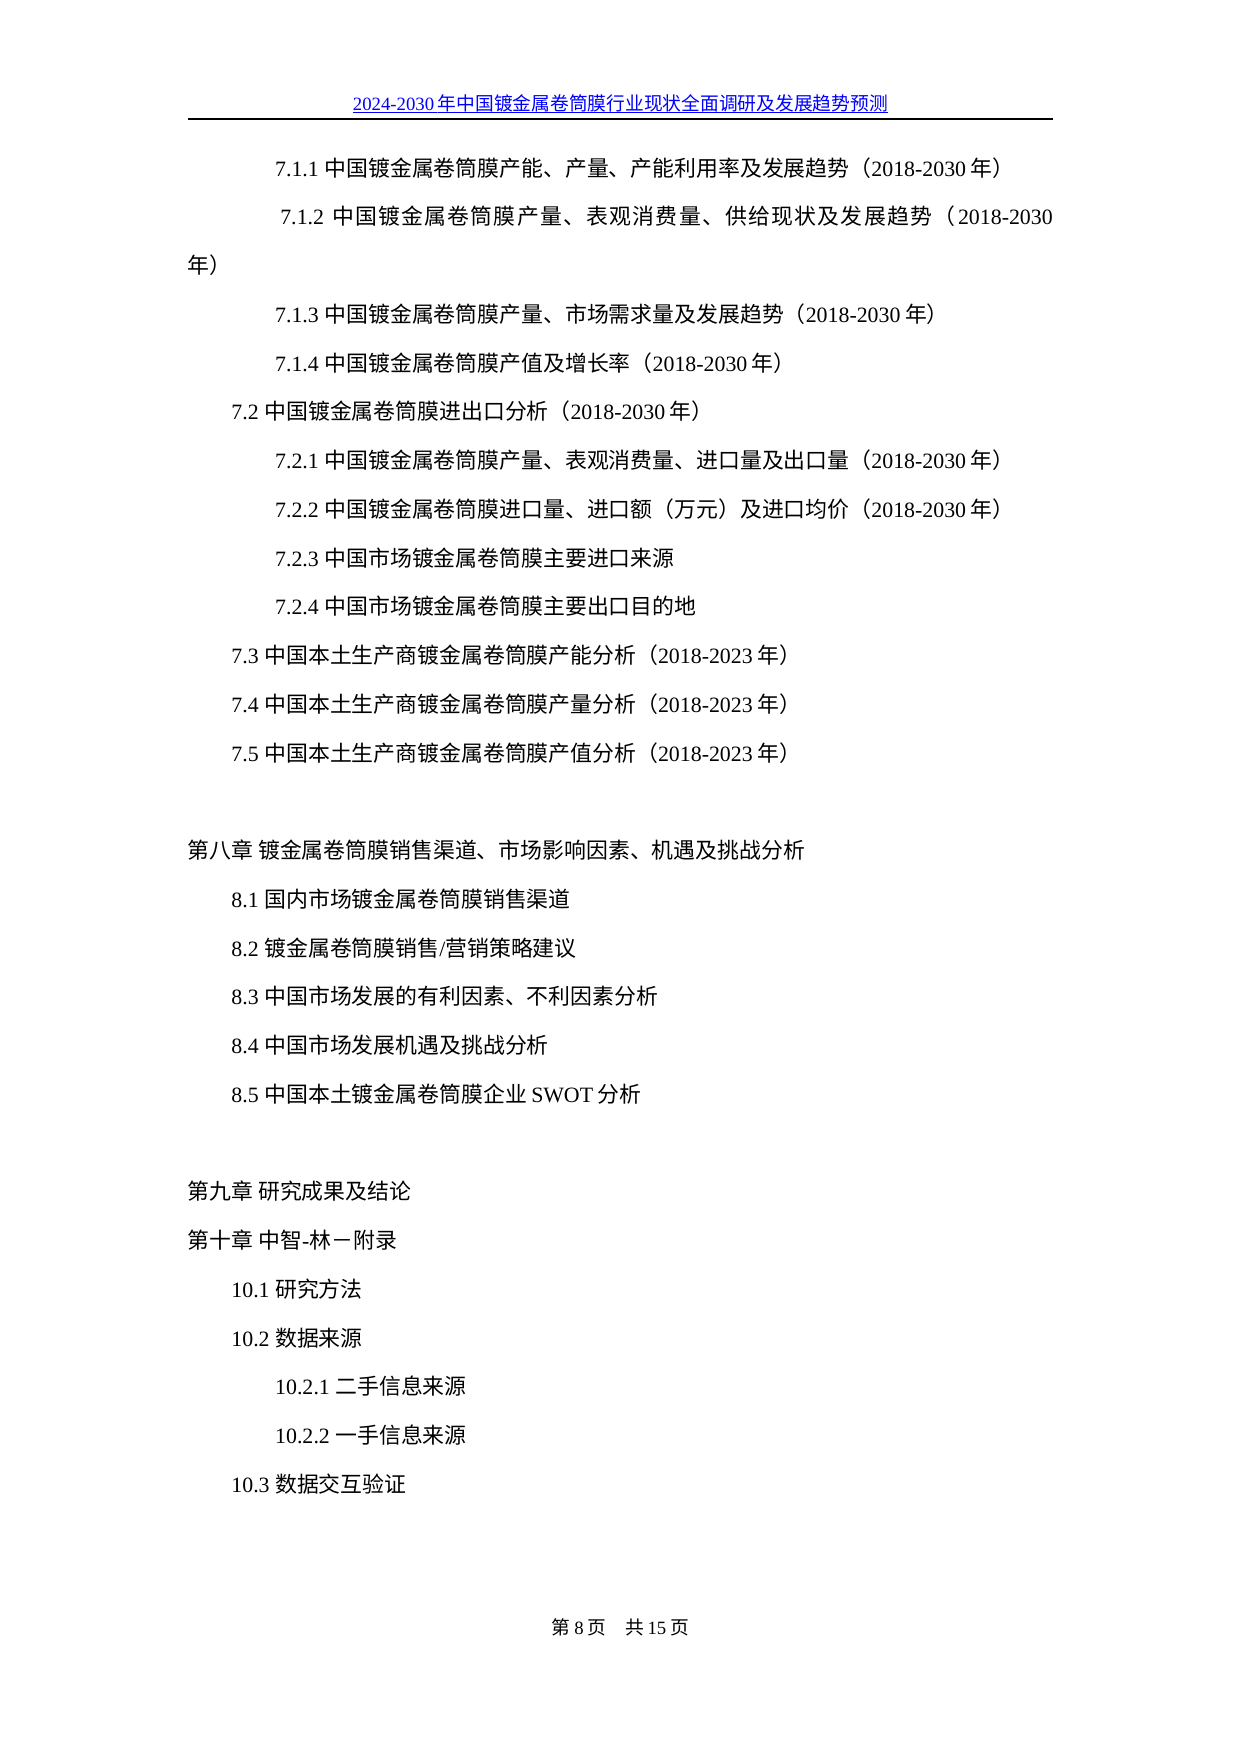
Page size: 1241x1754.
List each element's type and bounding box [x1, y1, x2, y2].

text [187, 150, 1053, 1499]
